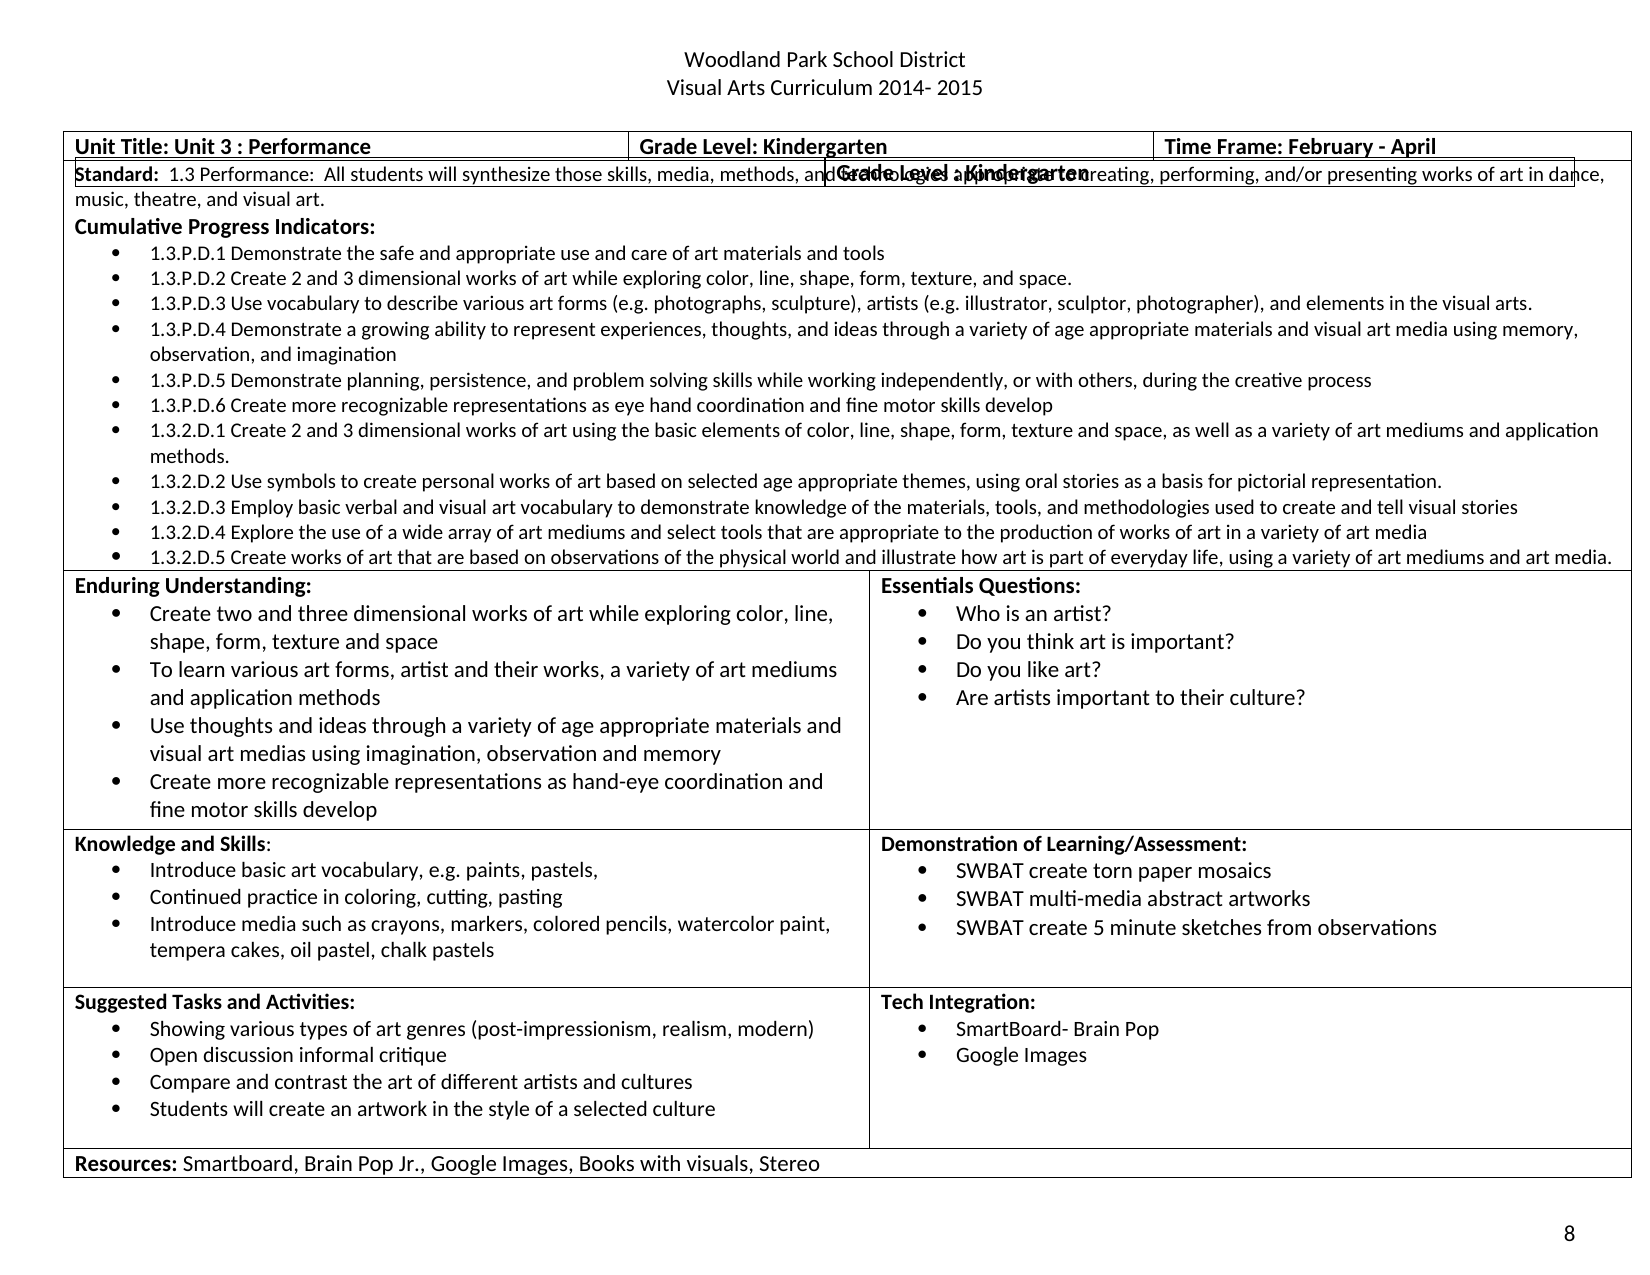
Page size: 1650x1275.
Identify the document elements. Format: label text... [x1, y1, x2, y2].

table_cell Suggested Tasks and Activities: Showing various types of art genres (post-impressionism, realism, modern) Open discussion informal critique Compare and contrast the art of different artists and cultures Students will create an artwork in the style of a selected culture [64, 988, 869, 1148]
table_cell Resources: Smartboard, Brain Pop Jr., Google Images, Books with visuals, Stereo [64, 1149, 1631, 1177]
table_header Grade Level: Kindergarten [629, 132, 1153, 160]
table_cell Demonstration of Learning/Assessment: SWBAT create torn paper mosaics SWBAT multi-media abstract artworks SWBAT create 5 minute sketches from observations [870, 830, 1631, 987]
table_cell Tech Integration: SmartBoard- Brain Pop Google Images [870, 988, 1631, 1148]
table_cell Enduring Understanding: Create two and three dimensional works of art while exploring color, line, shape, form, texture and space To learn various art forms, artist and their works, a variety of art mediums and application methods Use thoughts and ideas through a variety of age appropriate materials and visual art medias using imagination, observation and memory Create more recognizable representations as hand-eye coordination and fine motor skills develop [64, 571, 869, 829]
table_cell Essentials Questions: Who is an artist? Do you think art is important? Do you like art? Are artists important to their culture? [870, 571, 1631, 829]
table_header Time Frame: February - April [1154, 132, 1631, 160]
table_cell Knowledge and Skills: Introduce basic art vocabulary, e.g. paints, pastels, Continued practice in coloring, cutting, pasting Introduce media such as crayons, markers, colored pencils, watercolor paint, tempera cakes, oil pastel, chalk pastels [64, 830, 869, 987]
table_header Unit Title: Unit 3 : Performance [64, 132, 628, 160]
table_cell Standard: 1.3 Performance: All students will synthesize those skills, media, methods, and technologies appropriate to creating, performing, and/or presenting works of art in dance, music, theatre, and visual art. Cumulative Progress Indicators: 1.3.P.D.1 Demonstrate the safe and appropriate use and care of art materials and tools 1.3.P.D.2 Create 2 and 3 dimensional works of art while exploring color, line, shape, form, texture, and space. 1.3.P.D.3 Use vocabulary to describe various art forms (e.g. photographs, sculpture), artists (e.g. illustrator, sculptor, photographer), and elements in the visual arts. 1.3.P.D.4 Demonstrate a growing ability to represent experiences, thoughts, and ideas through a variety of age appropriate materials and visual art media using memory, observation, and imagination 1.3.P.D.5 Demonstrate planning, persistence, and problem solving skills while working independently, or with others, during the creative process 1.3.P.D.6 Create more recognizable representations as eye hand coordination and fine motor skills develop 1.3.2.D.1 Create 2 and 3 dimensional works of art using the basic elements of color, line, shape, form, texture and space, as well as a variety of art mediums and application methods. 1.3.2.D.2 Use symbols to create personal works of art based on selected age appropriate themes, using oral stories as a basis for pictorial representation. 1.3.2.D.3 Employ basic verbal and visual art vocabulary to demonstrate knowledge of the materials, tools, and methodologies used to create and tell visual stories 1.3.2.D.4 Explore the use of a wide array of art mediums and select tools that are appropriate to the production of works of art in a variety of art media 1.3.2.D.5 Create works of art that are based on observations of the physical world and illustrate how art is part of everyday life, using a variety of art mediums and art media. [64, 161, 1631, 570]
